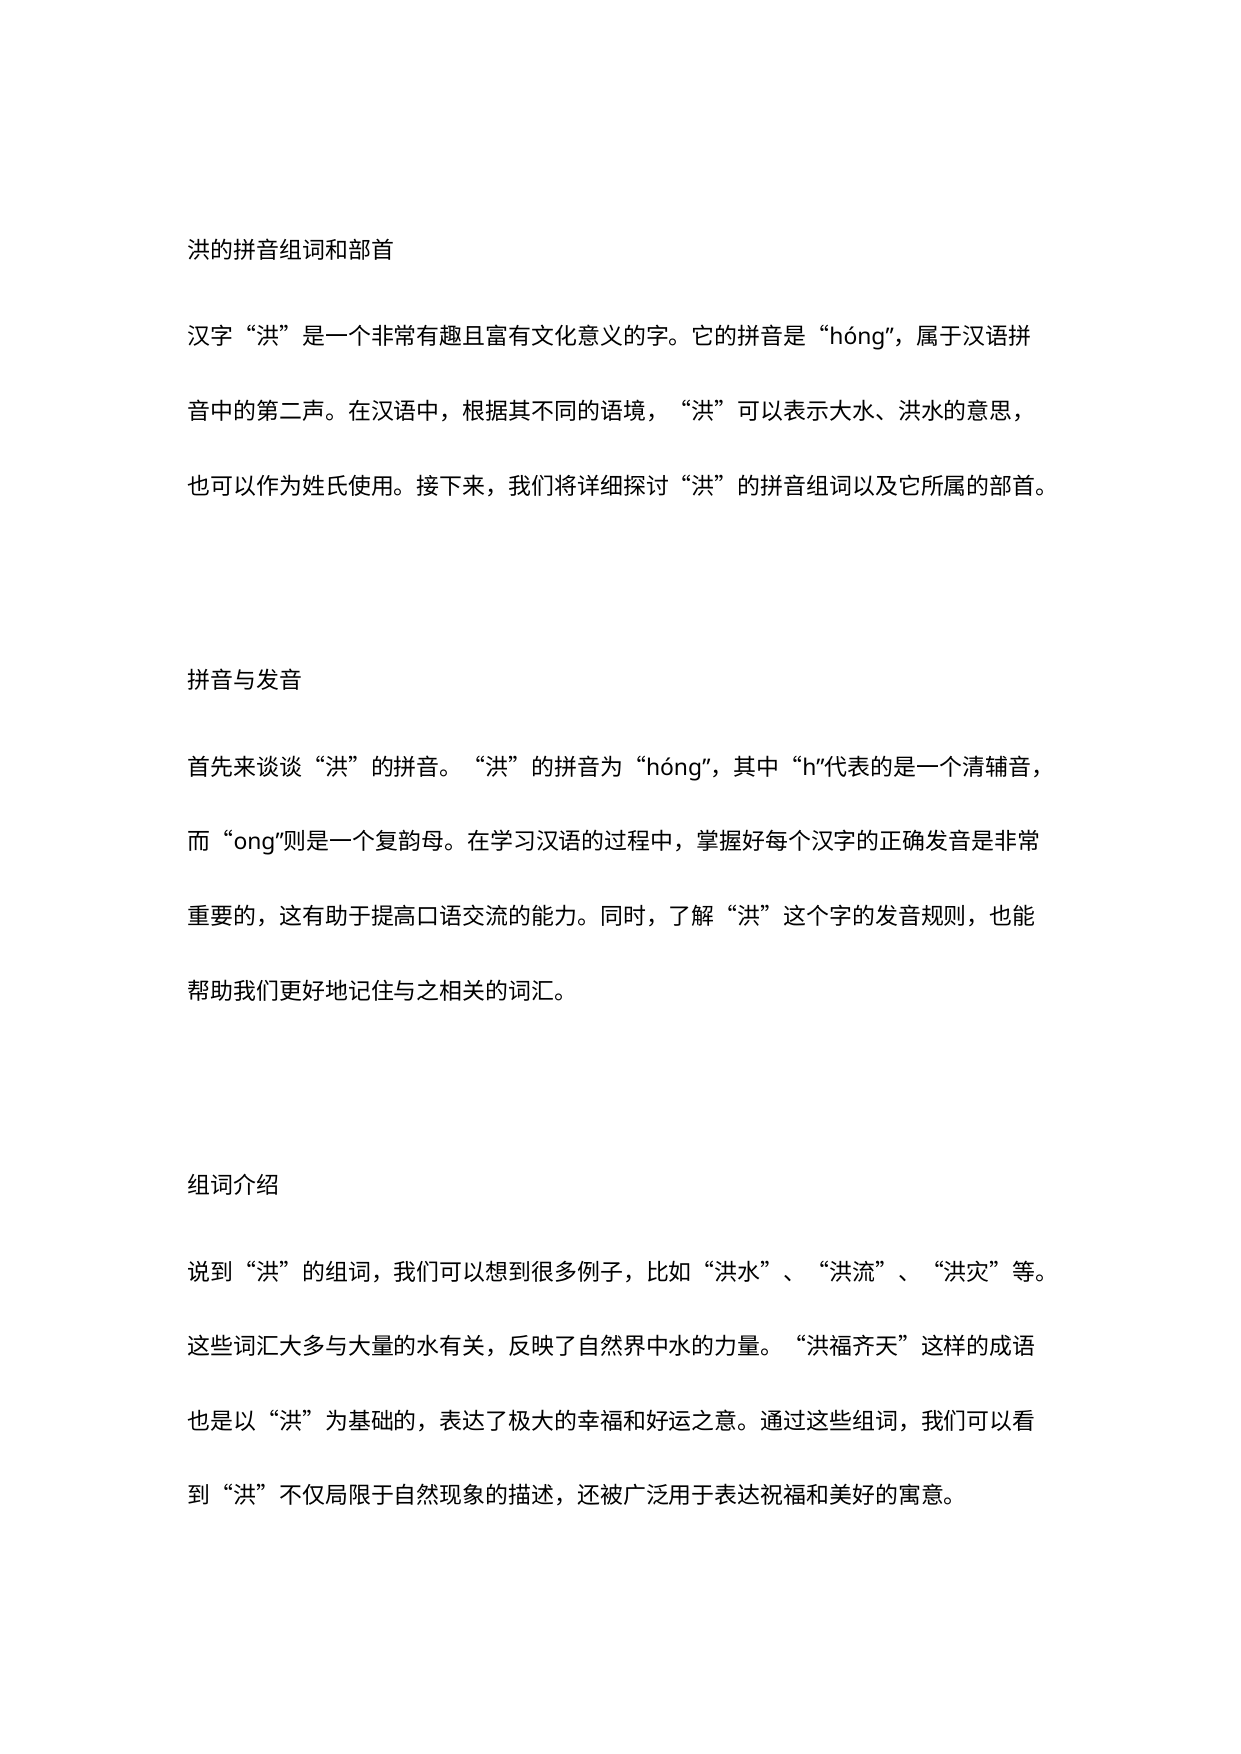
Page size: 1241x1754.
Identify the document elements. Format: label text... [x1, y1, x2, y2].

text 拼音与发音 [187, 646, 1053, 711]
text 组词介绍 [187, 1151, 1053, 1216]
text 首先来谈谈“洪”的拼音。“洪”的拼音为“hóng”，其中“h”代表的是一个清辅音，而“ong”则是一个复韵母。在学习汉语的过程中，掌握好每个汉字的正确发音是非常重要的，这有助于提高口语交流的能力。同时，了解“洪”这个字的发音规则，也能帮助我们更好地记住与之相关的词汇。 [187, 733, 1053, 1022]
text 汉字“洪”是一个非常有趣且富有文化意义的字。它的拼音是“hóng”，属于汉语拼音中的第二声。在汉语中，根据其不同的语境，“洪”可以表示大水、洪水的意思，也可以作为姓氏使用。接下来，我们将详细探讨“洪”的拼音组词以及它所属的部首。 [187, 302, 1053, 517]
text 洪的拼音组词和部首 [187, 216, 1053, 281]
text 说到“洪”的组词，我们可以想到很多例子，比如“洪水”、“洪流”、“洪灾”等。这些词汇大多与大量的水有关，反映了自然界中水的力量。“洪福齐天”这样的成语也是以“洪”为基础的，表达了极大的幸福和好运之意。通过这些组词，我们可以看到“洪”不仅局限于自然现象的描述，还被广泛用于表达祝福和美好的寓意。 [187, 1237, 1053, 1527]
